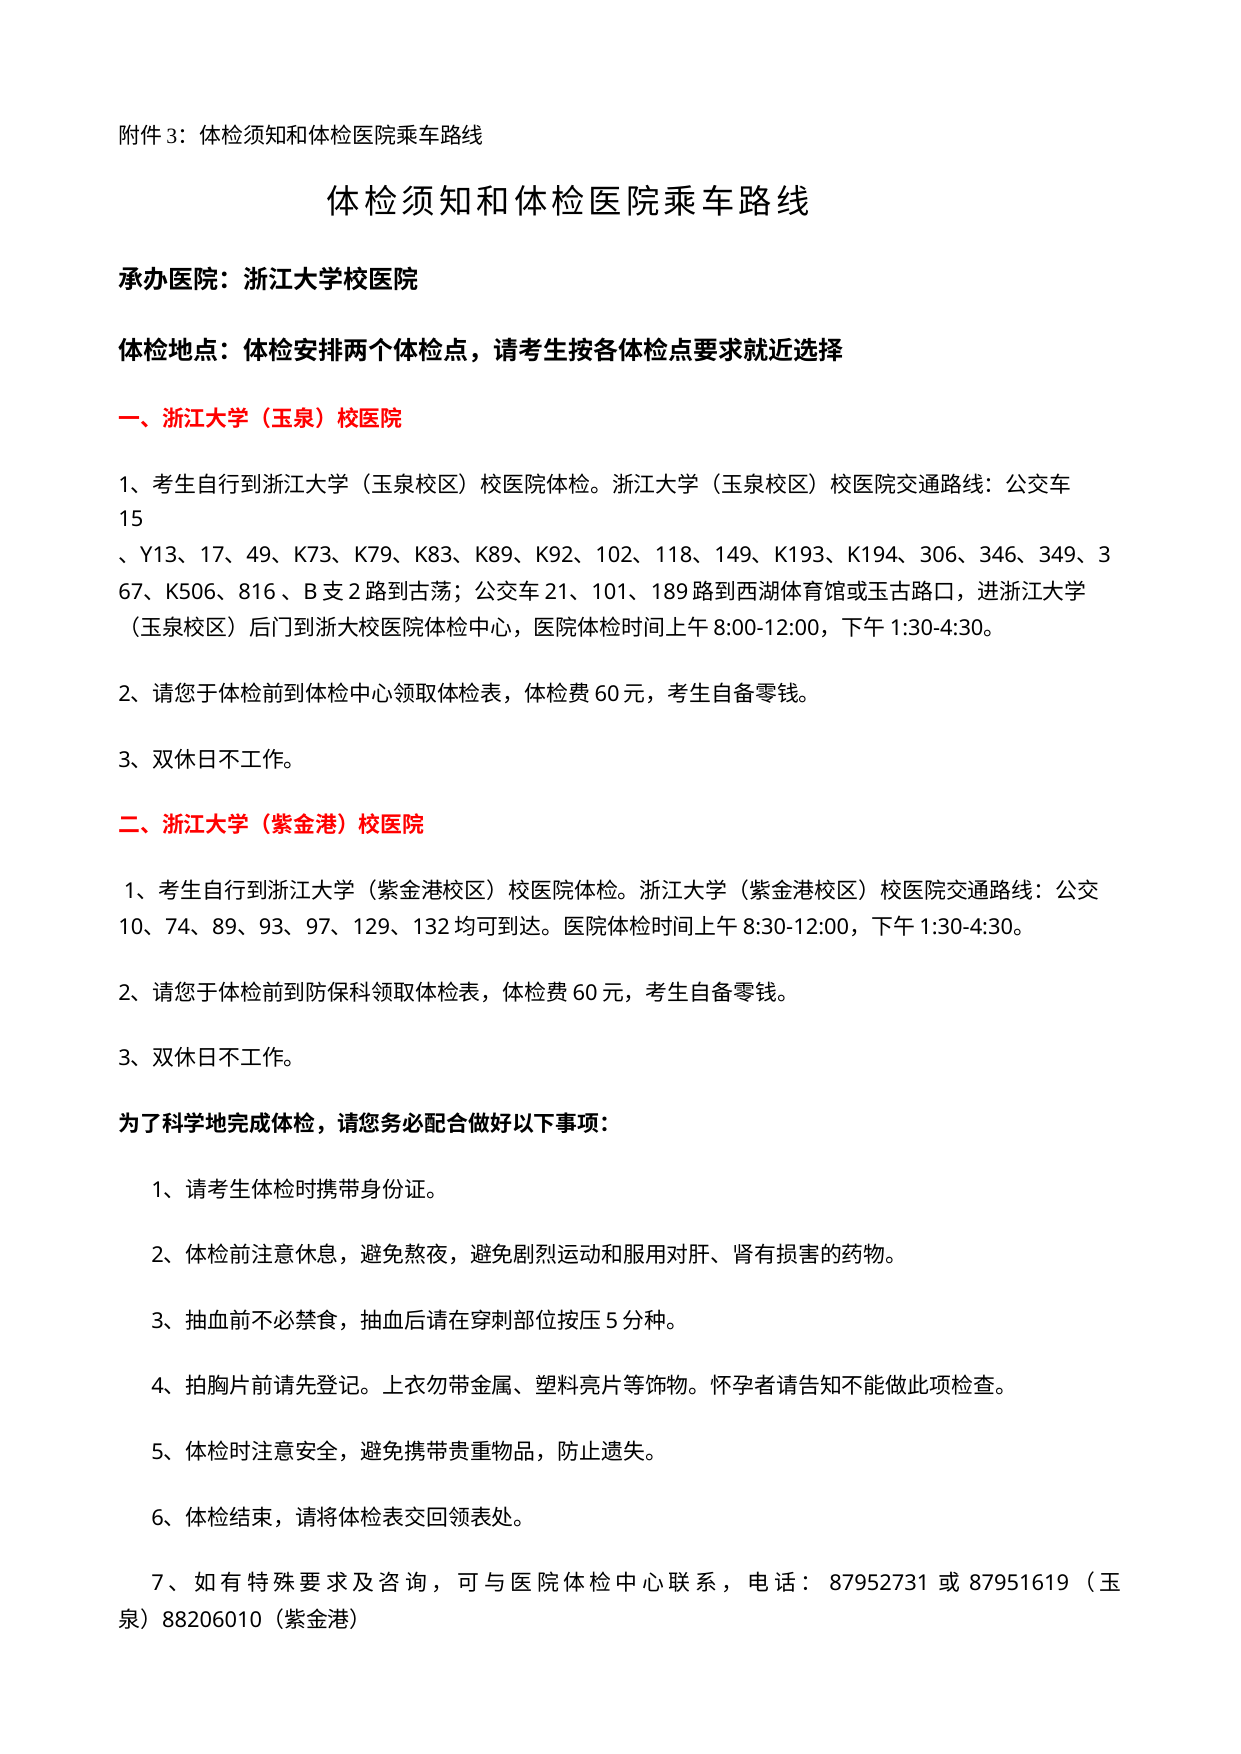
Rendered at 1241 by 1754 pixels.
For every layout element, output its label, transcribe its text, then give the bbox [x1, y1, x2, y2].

text 1、考生自行到浙江大学（紫金港校区）校医院体检。浙江大学（紫金港校区）校医院交通路线：公交10、74、89、93、97、129、132均可到达。医院体检时间上午8:30-12:00，下午1:30-4:30。 [118, 873, 1122, 941]
text 为了科学地完成体检，请您务必配合做好以下事项： [118, 1106, 1122, 1138]
text 体检地点：体检安排两个体检点，请考生按各体检点要求就近选择 [118, 330, 1122, 367]
text 体检须知和体检医院乘车路线 [118, 175, 1122, 223]
text 2、请您于体检前到防保科领取体检表，体检费60元，考生自备零钱。 [118, 975, 1122, 1007]
text 1、请考生体检时携带身份证。 [118, 1172, 1122, 1203]
text 3、抽血前不必禁食，抽血后请在穿刺部位按压5分种。 [118, 1303, 1122, 1334]
text 7、如有特殊要求及咨询，可与医院体检中心联系，电话：87952731或87951619（玉泉）88206010（紫金港） [118, 1565, 1122, 1633]
text 1、考生自行到浙江大学（玉泉校区）校医院体检。浙江大学（玉泉校区）校医院交通路线：公交车15、Y13、17、49、K73、K79、K83、K89、K92、102、118、149、K193、K194、306、346、349、367、K506、816 、B支2路到古荡；公交车21、101、189路到西湖体育馆或玉古路口，进浙江大学（玉泉校区）后门到浙大校医院体检中心，医院体检时间上午8:00-12:00，下午1:30-4:30。 [118, 467, 1122, 642]
text 4、拍胸片前请先登记。上衣勿带金属、塑料亮片等饰物。怀孕者请告知不能做此项检查。 [118, 1368, 1122, 1400]
text 2、体检前注意休息，避免熬夜，避免剧烈运动和服用对肝、肾有损害的药物。 [118, 1237, 1122, 1269]
text 一、浙江大学（玉泉）校医院 [118, 401, 1122, 433]
text 3、双休日不工作。 [118, 742, 1122, 773]
text 3、双休日不工作。 [118, 1040, 1122, 1072]
text 二、浙江大学（紫金港）校医院 [118, 807, 1122, 839]
text 2、请您于体检前到体检中心领取体检表，体检费60元，考生自备零钱。 [118, 676, 1122, 708]
text 承办医院：浙江大学校医院 [118, 259, 1122, 296]
text 5、体检时注意安全，避免携带贵重物品，防止遗失。 [118, 1434, 1122, 1466]
text 6、体检结束，请将体检表交回领表处。 [118, 1500, 1122, 1531]
text 附件3：体检须知和体检医院乘车路线 [118, 118, 1122, 150]
